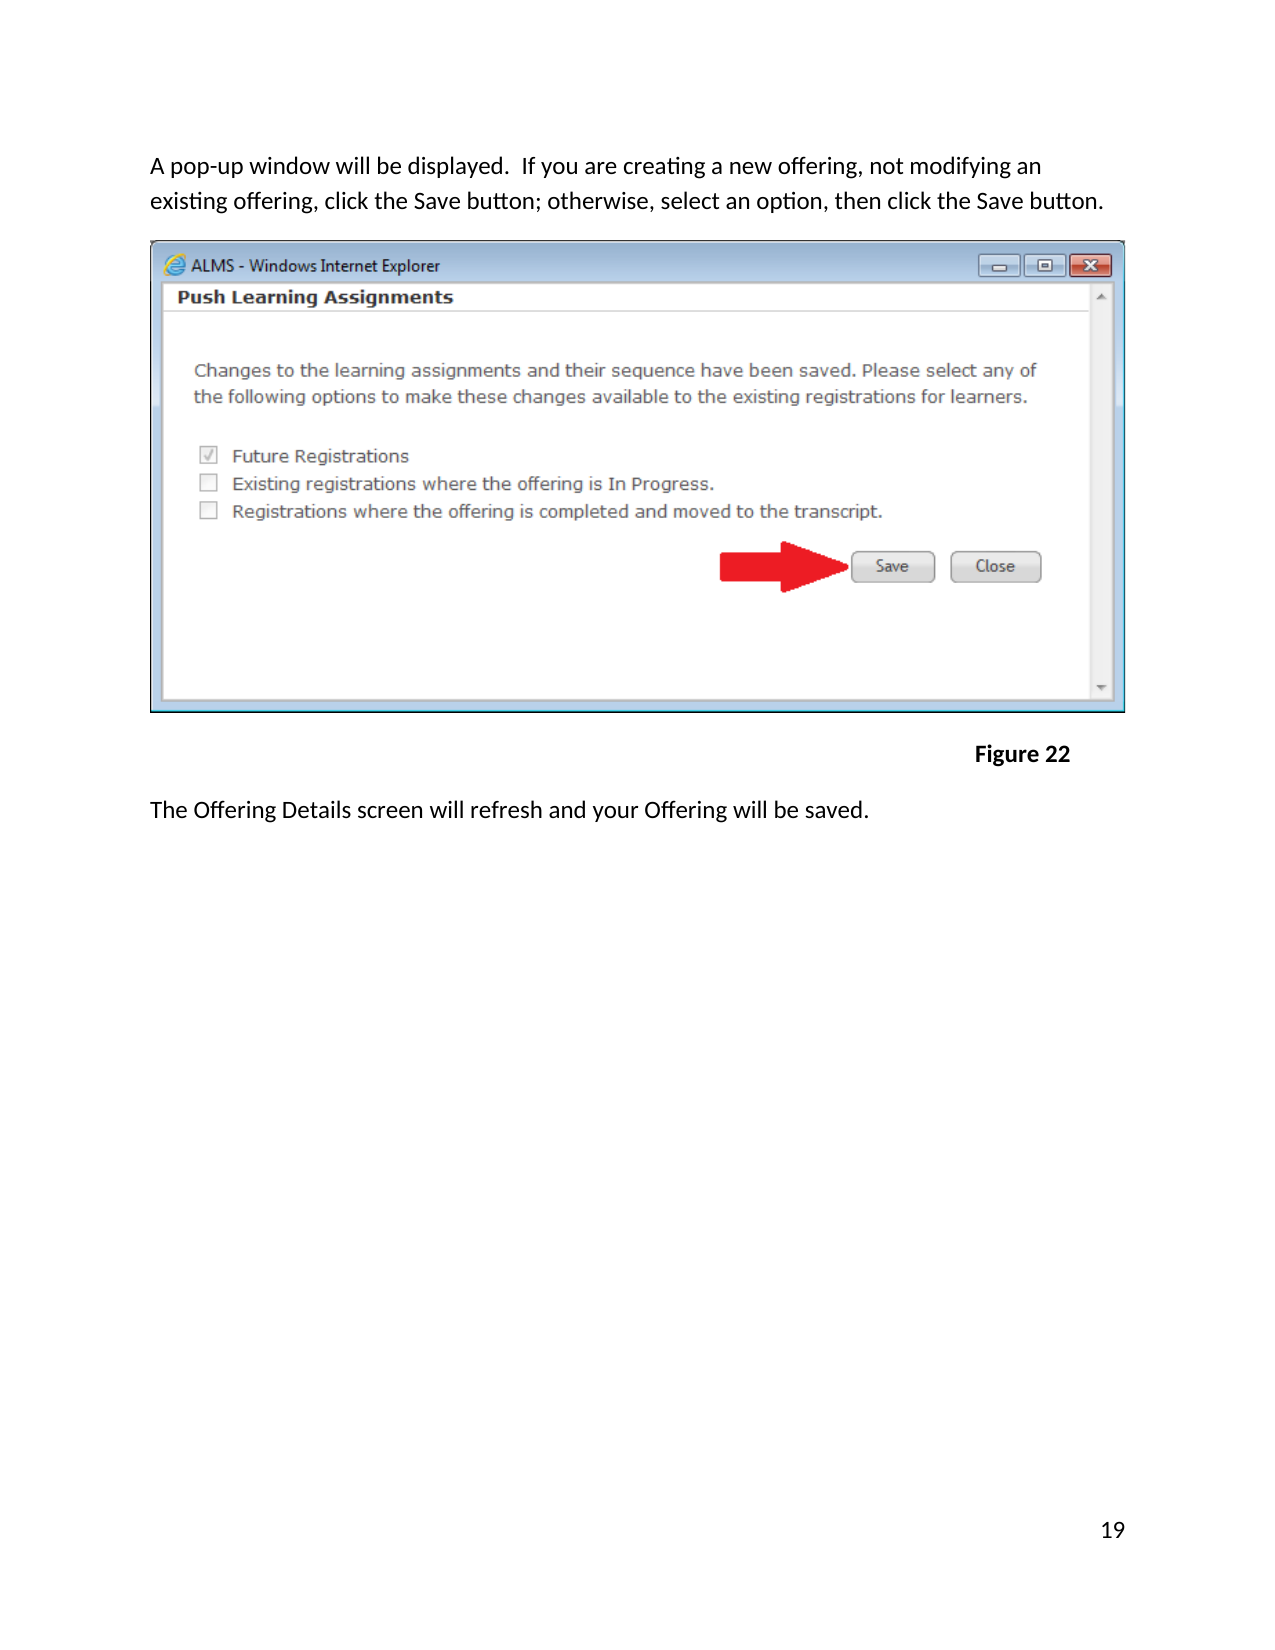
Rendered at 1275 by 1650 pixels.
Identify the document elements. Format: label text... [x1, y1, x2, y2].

text Figure 22 [150, 738, 1125, 768]
text The Offering Details screen will refresh and your Offering will be saved. [150, 794, 1125, 824]
picture [150, 240, 1125, 713]
text A pop-up window will be displayed. If you are creating a new offering, not modifying an existing offering, click the Save button; otherwise, select an option, then click the Save button. [150, 150, 1125, 216]
